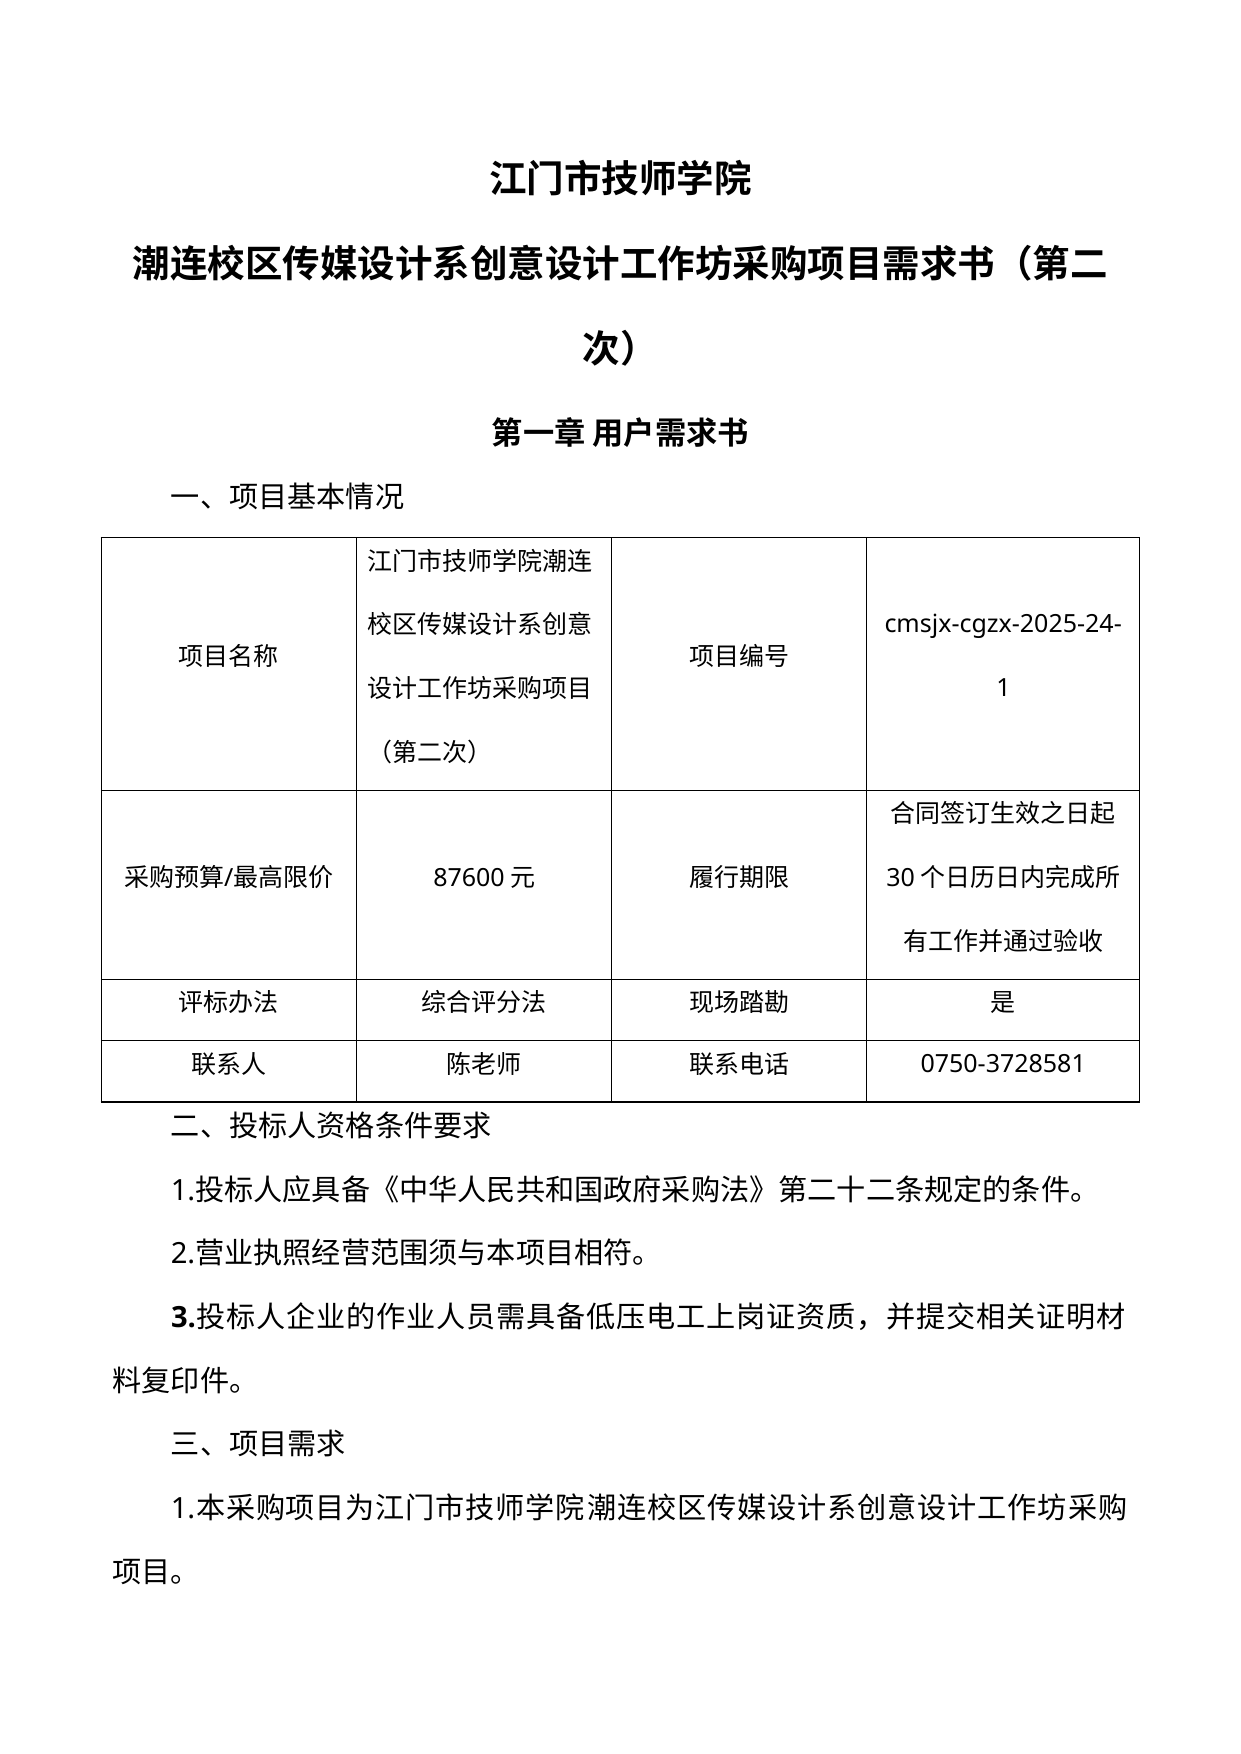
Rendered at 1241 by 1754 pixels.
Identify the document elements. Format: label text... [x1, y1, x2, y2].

table_header cmsjx-cgzx-2025-24-1 [867, 538, 1139, 789]
text 第一章 用户需求书 [112, 388, 1128, 473]
table_cell 履行期限 [612, 791, 866, 978]
table_cell 联系电话 [612, 1041, 866, 1101]
text 江门市技师学院 [112, 133, 1128, 218]
table_cell 综合评分法 [357, 980, 611, 1040]
text 二、投标人资格条件要求 [112, 1103, 1128, 1145]
table_cell 联系人 [102, 1041, 356, 1101]
table_cell 0750-3728581 [867, 1041, 1139, 1101]
table_header 项目编号 [612, 538, 866, 789]
table_cell 合同签订生效之日起30个日历日内完成所有工作并通过验收 [867, 791, 1139, 978]
table_cell 现场踏勘 [612, 980, 866, 1040]
table_cell 采购预算/最高限价 [102, 791, 356, 978]
table_header 项目名称 [102, 538, 356, 789]
table_cell 陈老师 [357, 1041, 611, 1101]
table_cell 评标办法 [102, 980, 356, 1040]
text 1.投标人应具备《中华人民共和国政府采购法》第二十二条规定的条件。 [112, 1166, 1128, 1209]
text 三、项目需求 [112, 1421, 1128, 1463]
table_header 江门市技师学院潮连校区传媒设计系创意设计工作坊采购项目（第二次） [357, 538, 611, 789]
table_cell 87600元 [357, 791, 611, 978]
text 2.营业执照经营范围须与本项目相符。 [112, 1230, 1128, 1272]
text 3.投标人企业的作业人员需具备低压电工上岗证资质，并提交相关证明材料复印件。 [112, 1293, 1128, 1400]
text 1.本采购项目为江门市技师学院潮连校区传媒设计系创意设计工作坊采购项目。 [112, 1484, 1128, 1591]
text 潮连校区传媒设计系创意设计工作坊采购项目需求书（第二次） [112, 218, 1128, 388]
text 一、项目基本情况 [112, 473, 1128, 516]
table_cell 是 [867, 980, 1139, 1040]
